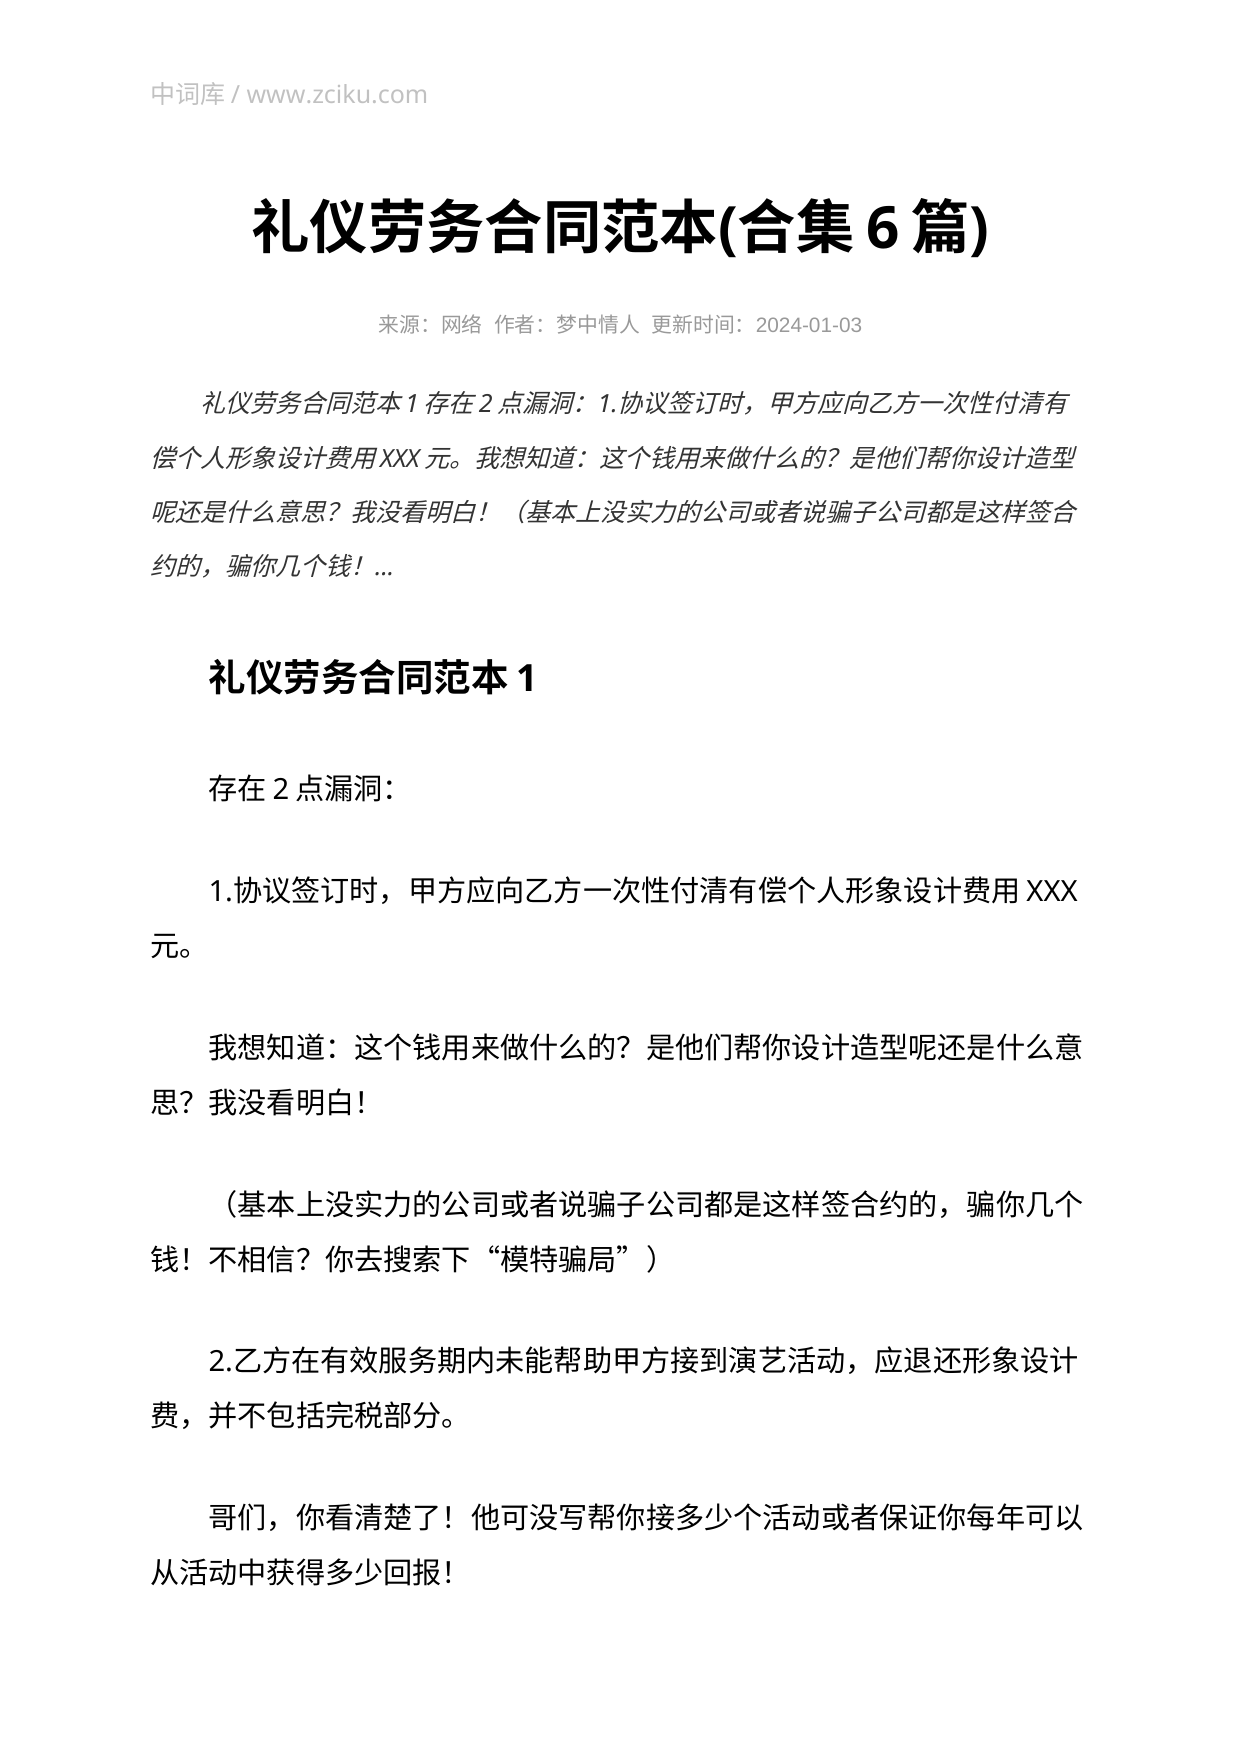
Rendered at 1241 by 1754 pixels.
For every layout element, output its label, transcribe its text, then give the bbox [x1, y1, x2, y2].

text 来源：网络 作者：梦中情人 更新时间：2024-01-03 [150, 313, 1090, 337]
text 我想知道：这个钱用来做什么的？是他们帮你设计造型呢还是什么意思？我没看明白！ [150, 1024, 1090, 1122]
text 哥们，你看清楚了！他可没写帮你接多少个活动或者保证你每年可以从活动中获得多少回报！ [150, 1494, 1090, 1592]
text （基本上没实力的公司或者说骗子公司都是这样签合约的，骗你几个钱！不相信？你去搜索下“模特骗局”） [150, 1181, 1090, 1278]
text 2.乙方在有效服务期内未能帮助甲方接到演艺活动，应退还形象设计费，并不包括完税部分。 [150, 1338, 1090, 1435]
text 1.协议签订时，甲方应向乙方一次性付清有偿个人形象设计费用XXX元。 [150, 868, 1090, 965]
text 存在2点漏洞： [150, 766, 1090, 808]
text 礼仪劳务合同范本1存在2点漏洞：1.协议签订时，甲方应向乙方一次性付清有偿个人形象设计费用XXX元。我想知道：这个钱用来做什么的？是他们帮你设计造型呢还是什么意思？我没看明白！（基本上没实力的公司或者说骗子公司都是这样签合约的，骗你几个钱！... [150, 384, 1090, 583]
text 礼仪劳务合同范本1 [150, 648, 1090, 703]
subtitle 礼仪劳务合同范本(合集6篇) [150, 181, 1090, 266]
